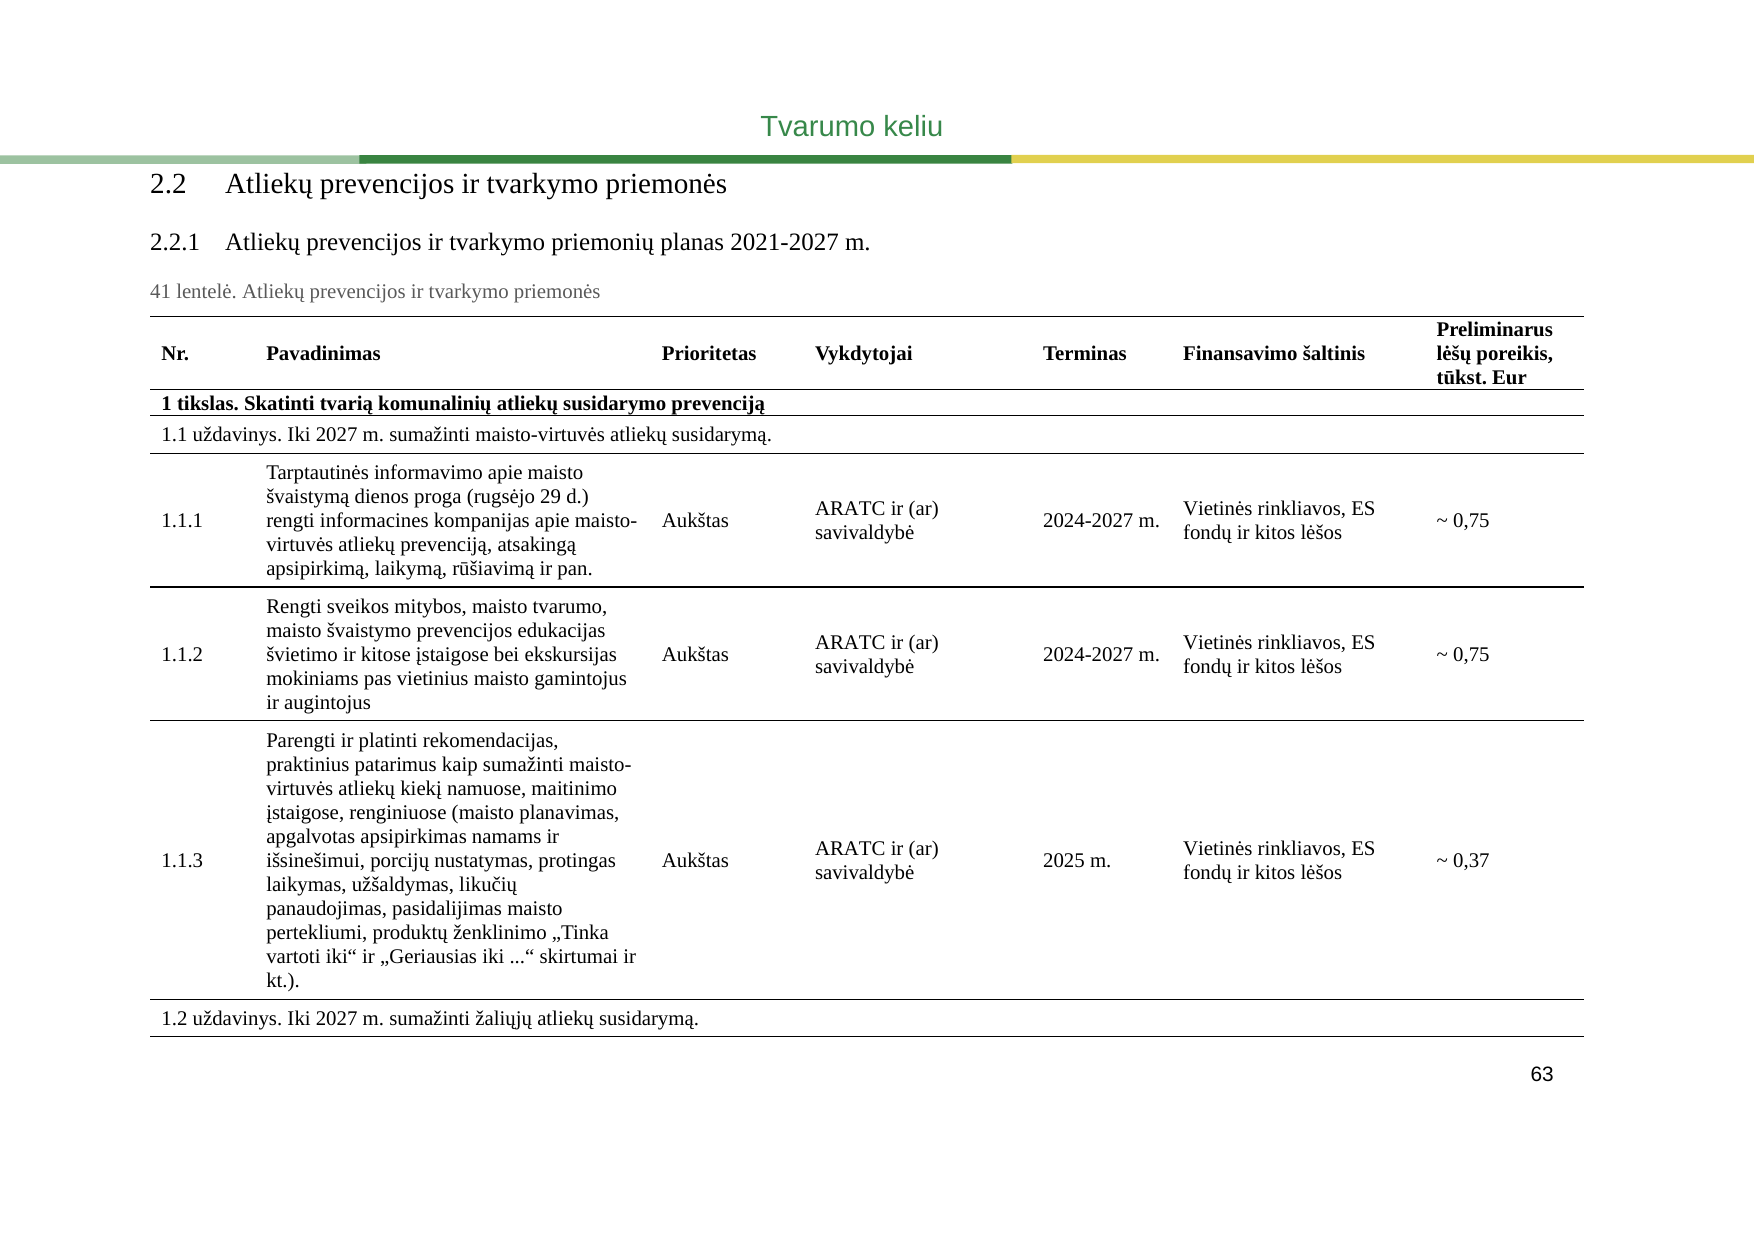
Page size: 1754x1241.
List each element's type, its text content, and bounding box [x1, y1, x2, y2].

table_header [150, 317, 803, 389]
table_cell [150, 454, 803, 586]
subtitle 2.2 Atliekų prevencijos ir tvarkymo priemonės [150, 166, 1553, 199]
text 41 lentelė. Atliekų prevencijos ir tvarkymo priemonės [150, 279, 1553, 303]
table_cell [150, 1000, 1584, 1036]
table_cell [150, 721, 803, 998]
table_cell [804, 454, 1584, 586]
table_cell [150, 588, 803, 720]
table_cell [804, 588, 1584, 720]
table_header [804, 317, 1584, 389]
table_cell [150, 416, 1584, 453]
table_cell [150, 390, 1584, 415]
subtitle 2.2.1 Atliekų prevencijos ir tvarkymo priemonių planas 2021-2027 m. [150, 227, 1553, 256]
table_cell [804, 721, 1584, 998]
